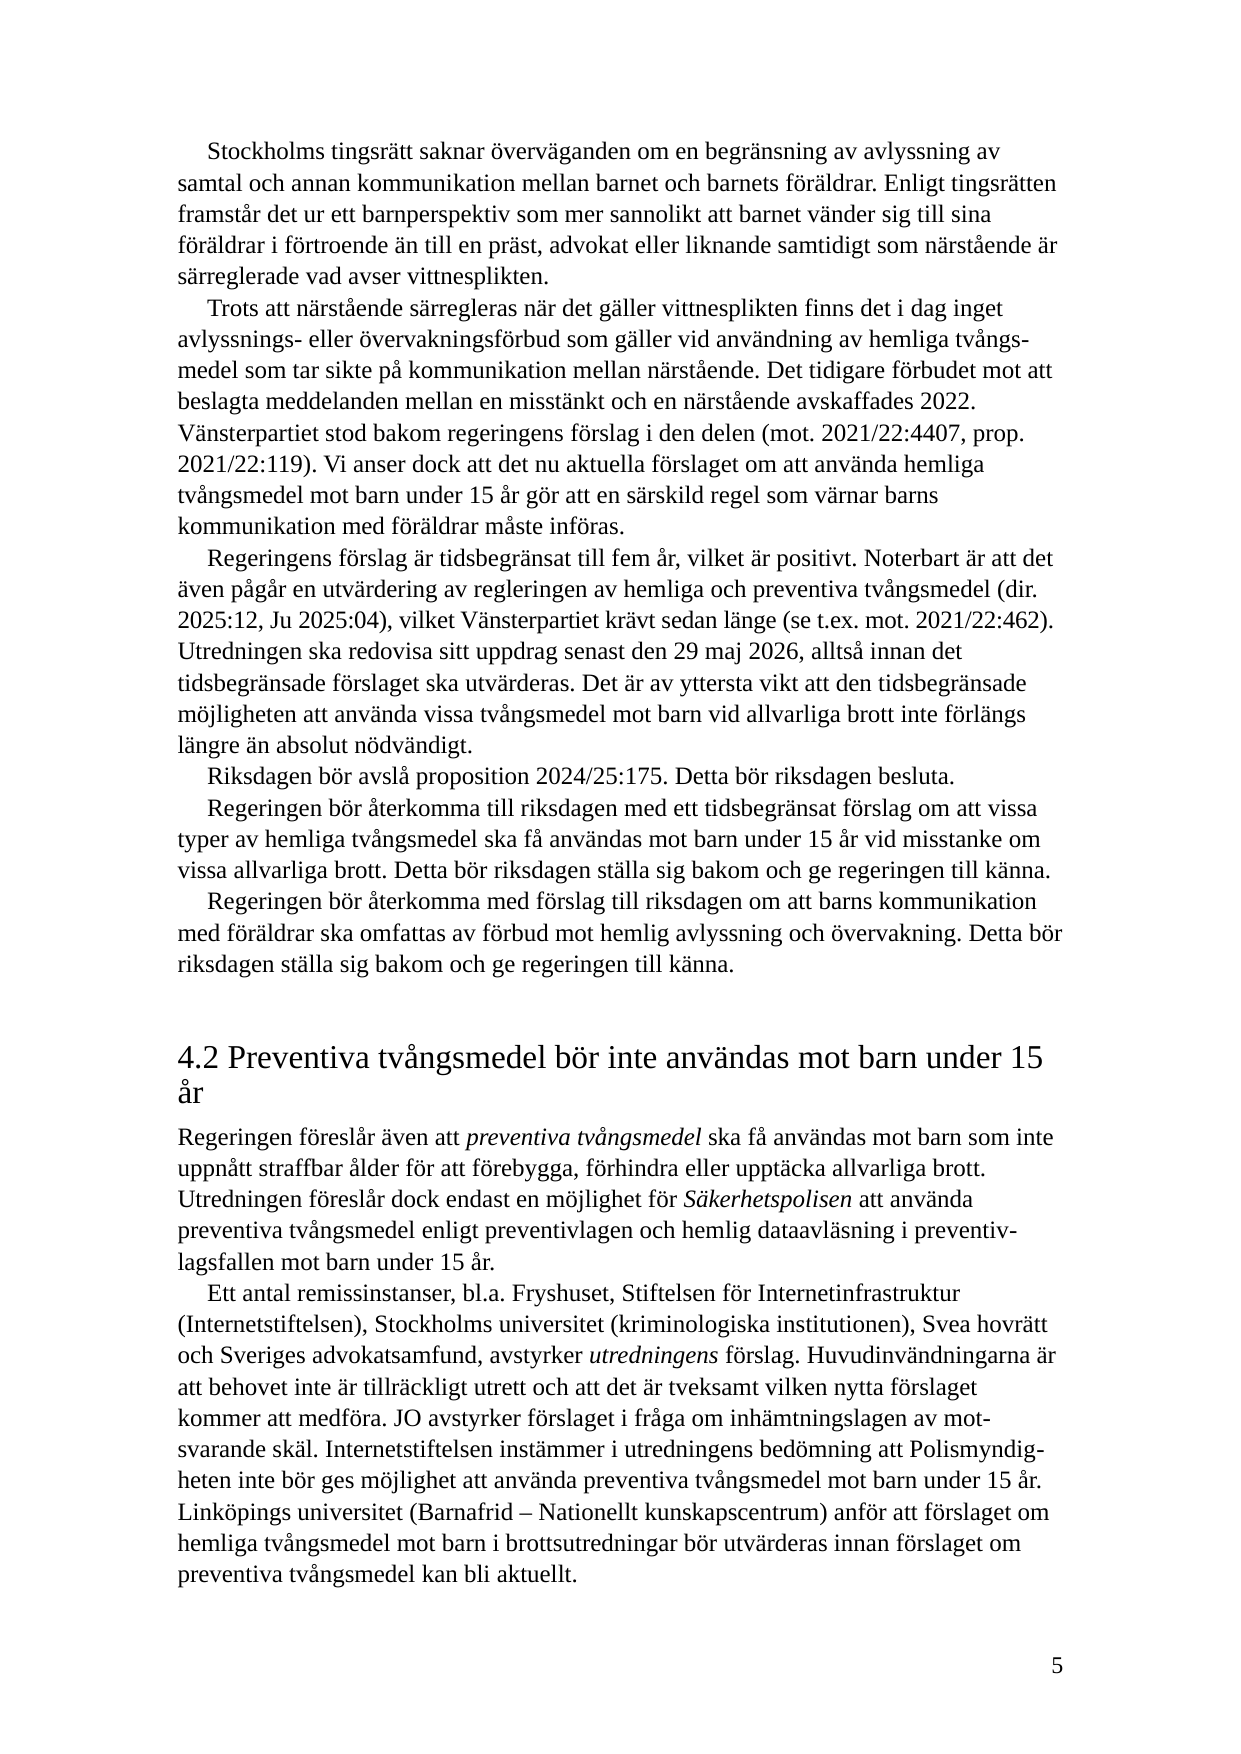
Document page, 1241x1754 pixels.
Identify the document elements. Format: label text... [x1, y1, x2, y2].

text Regeringen bör återkomma med förslag till riksdagen om att barns kommunikation med föräldrar ska omfattas av förbud mot hemlig avlyssning och övervakning. Detta bör riksdagen ställa sig bakom och ge regeringen till känna. [177, 884, 1063, 978]
text Regeringen föreslår även att preventiva tvångsmedel ska få användas mot barn som inte uppnått straffbar ålder för att förebygga, förhindra eller upptäcka allvarliga brott. Utredningen föreslår dock endast en möjlighet för Säkerhetspolisen att använda preventiva tvångsmedel enligt preventivlagen och hemlig dataavläsning i preventivlagsfallen mot barn under 15 år. [177, 1119, 1063, 1276]
text Trots att närstående särregleras när det gäller vittnesplikten finns det i dag inget avlyssnings- eller övervakningsförbud som gäller vid användning av hemliga tvångsmedel som tar sikte på kommunikation mellan närstående. Det tidigare förbudet mot att beslagta meddelanden mellan en misstänkt och en närstående avskaffades 2022. Vänsterpartiet stod bakom regeringens förslag i den delen (mot. 2021/22:4407, prop. 2021/22:119). Vi anser dock att det nu aktuella förslaget om att använda hemliga tvångsmedel mot barn under 15 år gör att en särskild regel som värnar barns kommunikation med föräldrar måste införas. [177, 290, 1063, 540]
text Ett antal remissinstanser, bl.a. Fryshuset, Stiftelsen för Internetinfrastruktur (Internetstiftelsen), Stockholms universitet (kriminologiska institutionen), Svea hovrätt och Sveriges advokatsamfund, avstyrker utredningens förslag. Huvudinvändningarna är att behovet inte är tillräckligt utrett och att det är tveksamt vilken nytta förslaget kommer att medföra. JO avstyrker förslaget i fråga om inhämtningslagen av motsvarande skäl. Internetstiftelsen instämmer i utredningens bedömning att Polismyndigheten inte bör ges möjlighet att använda preventiva tvångsmedel mot barn under 15 år. Linköpings universitet (Barnafrid – Nationellt kunskapscentrum) anför att förslaget om hemliga tvångsmedel mot barn i brottsutredningar bör utvärderas innan förslaget om preventiva tvångsmedel kan bli aktuellt. [177, 1276, 1063, 1588]
text Regeringen bör återkomma till riksdagen med ett tidsbegränsat förslag om att vissa typer av hemliga tvångsmedel ska få användas mot barn under 15 år vid misstanke om vissa allvarliga brott. Detta bör riksdagen ställa sig bakom och ge regeringen till känna. [177, 790, 1063, 884]
text Riksdagen bör avslå proposition 2024/25:175. Detta bör riksdagen besluta. [177, 759, 1063, 790]
text Stockholms tingsrätt saknar överväganden om en begränsning av avlyssning av samtal och annan kommunikation mellan barnet och barnets föräldrar. Enligt tingsrätten framstår det ur ett barnperspektiv som mer sannolikt att barnet vänder sig till sina föräldrar i förtroende än till en präst, advokat eller liknande samtidigt som närstående är särreglerade vad avser vittnesplikten. [177, 134, 1063, 290]
text Preventiva tvångsmedel bör inte användas mot barn under 15 år [177, 1040, 1063, 1111]
text Regeringens förslag är tidsbegränsat till fem år, vilket är positivt. Noterbart är att det även pågår en utvärdering av regleringen av hemliga och preventiva tvångsmedel (dir. 2025:12, Ju 2025:04), vilket Vänsterpartiet krävt sedan länge (se t.ex. mot. 2021/22:462). Utredningen ska redovisa sitt uppdrag senast den 29 maj 2026, alltså innan det tidsbegränsade förslaget ska utvärderas. Det är av yttersta vikt att den tidsbegränsade möjligheten att använda vissa tvångsmedel mot barn vid allvarliga brott inte förlängs längre än absolut nödvändigt. [177, 540, 1063, 759]
